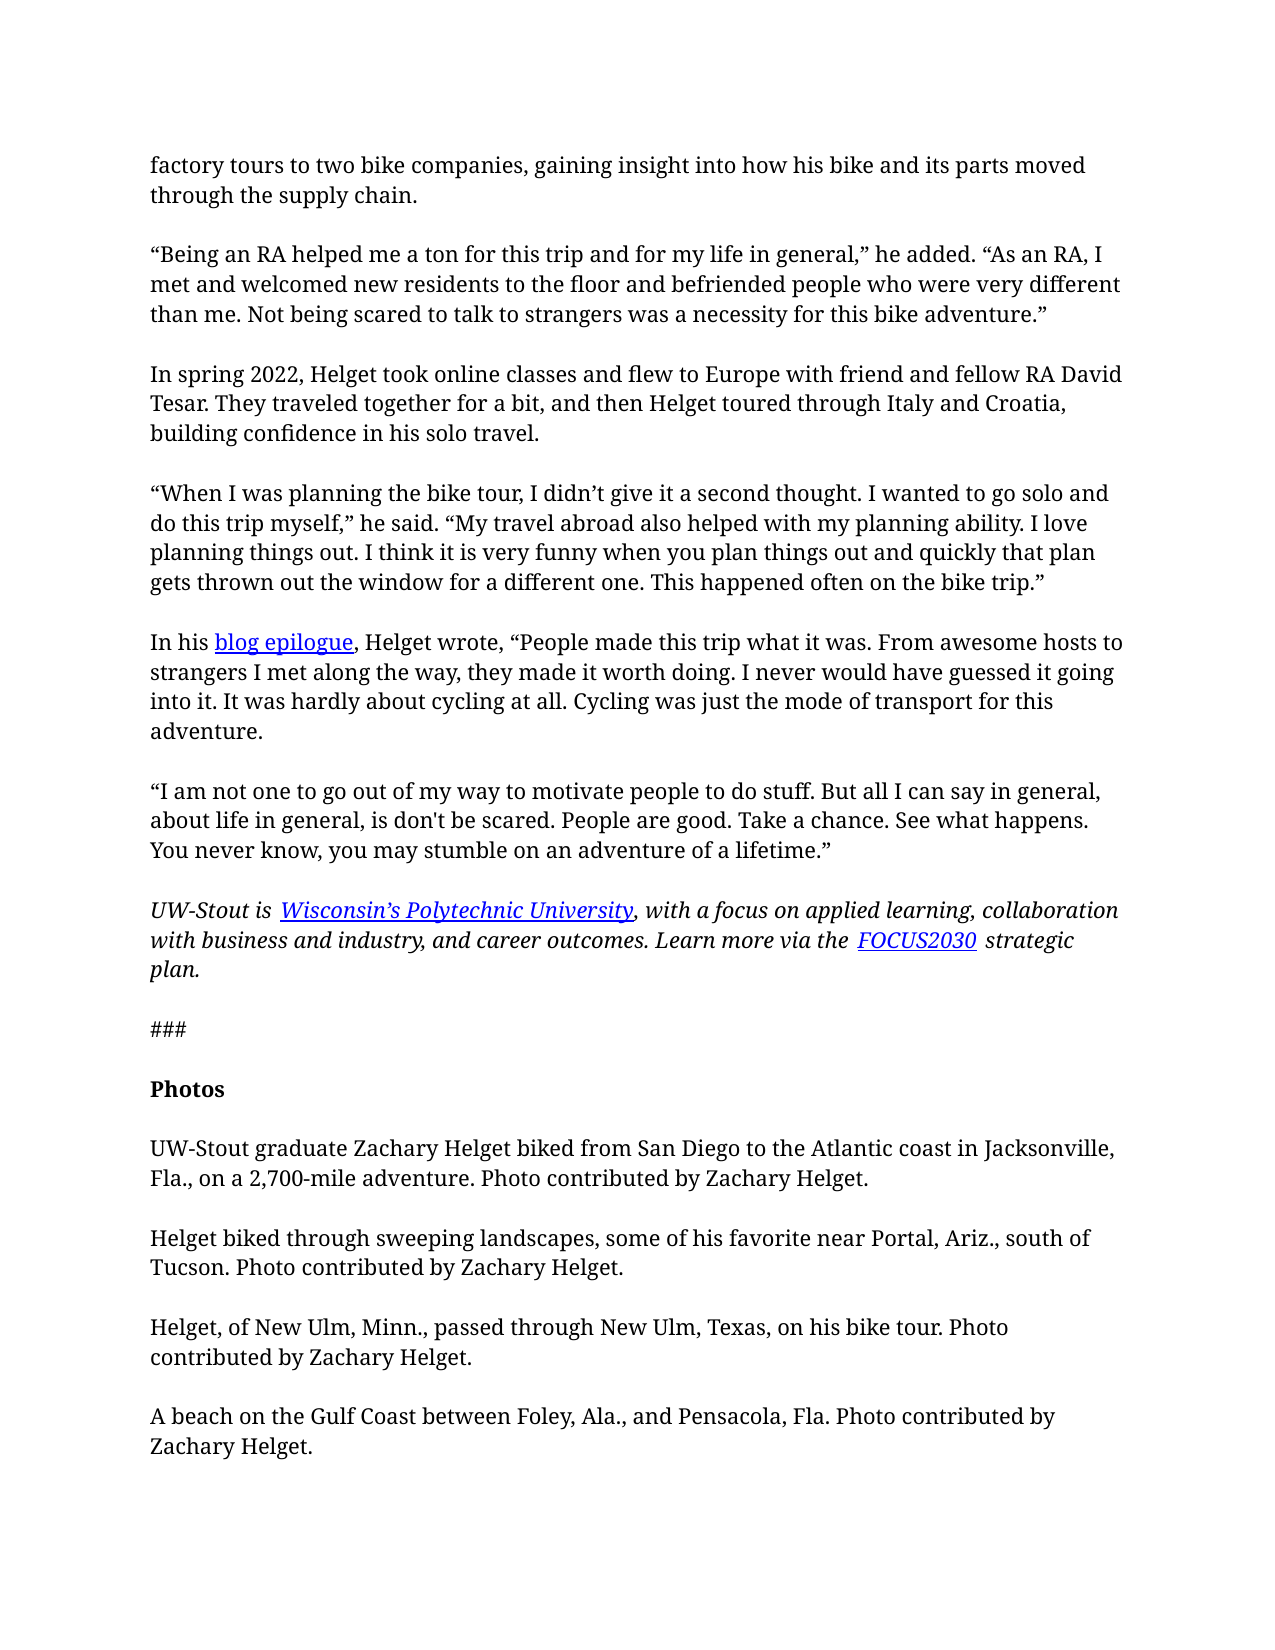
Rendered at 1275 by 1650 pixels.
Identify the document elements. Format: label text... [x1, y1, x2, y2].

text Helget biked through sweeping landscapes, some of his favorite near Portal, Ariz., south of Tucson. Photo contributed by Zachary Helget. [150, 1222, 1125, 1282]
text In his blog epilogue, Helget wrote, “People made this trip what it was. From awesome hosts to strangers I met along the way, they made it worth doing. I never would have guessed it going into it. It was hardly about cycling at all. Cycling was just the mode of transport for this adventure. [150, 627, 1125, 746]
text Photos [150, 1073, 1125, 1103]
text “When I was planning the bike tour, I didn’t give it a second thought. I wanted to go solo and do this trip myself,” he said. “My travel abroad also helped with my planning ability. I love planning things out. I think it is very funny when you plan things out and quickly that plan gets thrown out the window for a different one. This happened often on the bike trip.” [150, 478, 1125, 597]
text “Being an RA helped me a ton for this trip and for my life in general,” he added. “As an RA, I met and welcomed new residents to the floor and befriended people who were very different than me. Not being scared to talk to strangers was a necessity for this bike adventure.” [150, 239, 1125, 329]
text UW-Stout graduate Zachary Helget biked from San Diego to the Atlantic coast in Jacksonville, Fla., on a 2,700-mile adventure. Photo contributed by Zachary Helget. [150, 1133, 1125, 1193]
text “I am not one to go out of my way to motivate people to do stuff. But all I can say in general, about life in general, is don't be scared. People are good. Take a chance. See what happens. You never know, you may stumble on an adventure of a lifetime.” [150, 776, 1125, 865]
text A beach on the Gulf Coast between Foley, Ala., and Pensacola, Fla. Photo contributed by Zachary Helget. [150, 1401, 1125, 1461]
text Helget, of New Ulm, Minn., passed through New Ulm, Texas, on his bike tour. Photo contributed by Zachary Helget. [150, 1312, 1125, 1371]
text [150, 150, 1125, 209]
text In spring 2022, Helget took online classes and flew to Europe with friend and fellow RA David Tesar. They traveled together for a bit, and then Helget toured through Italy and Croatia, building confidence in his solo travel. [150, 358, 1125, 448]
text UW-Stout is Wisconsin’s Polytechnic University, with a focus on applied learning, collaboration with business and industry, and career outcomes. Learn more via the FOCUS2030 strategic plan. [150, 895, 1125, 984]
text ### [150, 1014, 1125, 1044]
